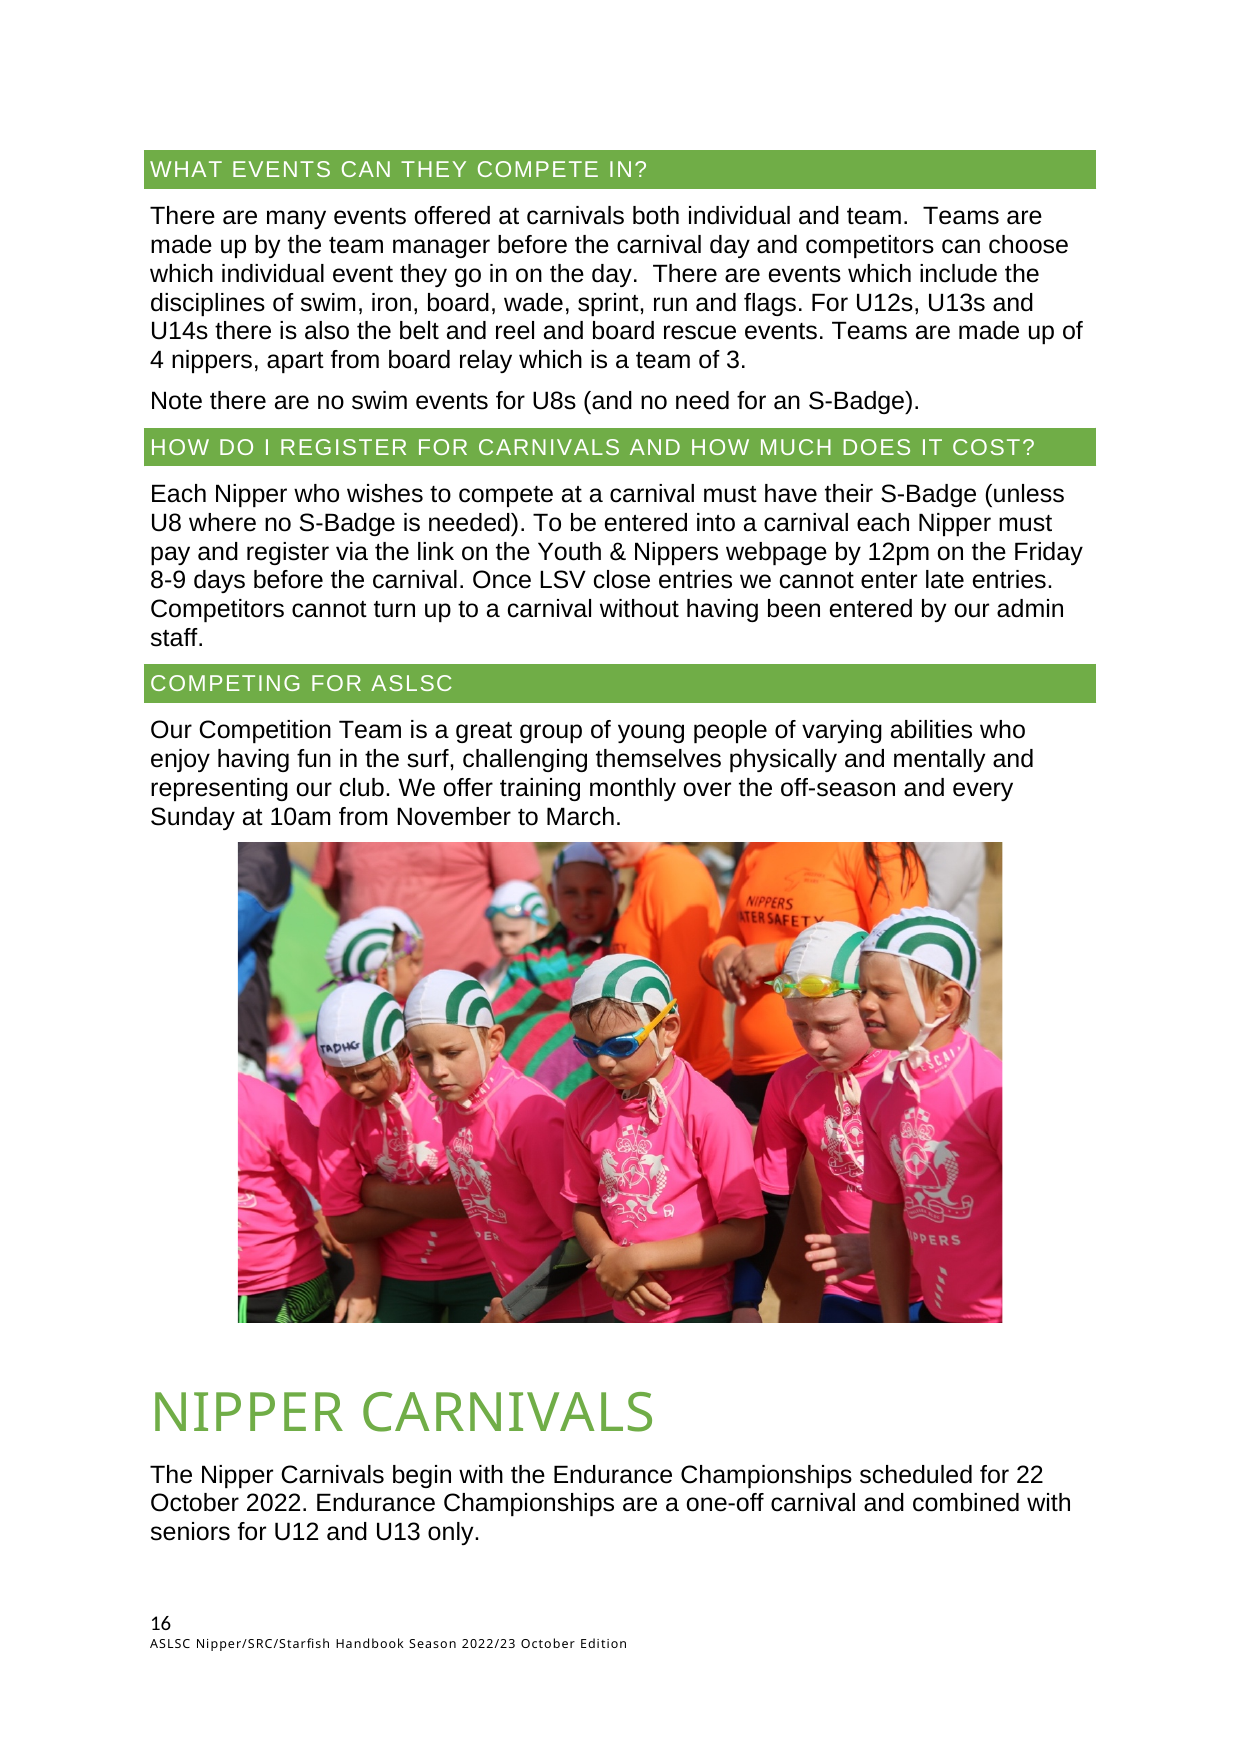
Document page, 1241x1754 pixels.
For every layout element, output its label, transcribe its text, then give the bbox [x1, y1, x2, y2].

subtitle What events can they compete in? [150, 156, 1090, 183]
text Each Nipper who wishes to compete at a carnival must have their S-Badge (unless U8 where no S-Badge is needed). To be entered into a carnival each Nipper must pay and register via the link on the Youth & Nippers webpage by 12pm on the Friday 8-9 days before the carnival. Once LSV close entries we cannot enter late entries. Competitors cannot turn up to a carnival without having been entered by our admin staff. [150, 479, 1090, 651]
title Nipper Carnivals [150, 1373, 1090, 1447]
text There are many events offered at carnivals both individual and team. Teams are made up by the team manager before the carnival day and competitors can choose which individual event they go in on the day. There are events which include the disciplines of swim, iron, board, wade, sprint, run and flags. For U12s, U13s and U14s there is also the belt and reel and board rescue events. Teams are made up of 4 nippers, apart from board relay which is a team of 3. [150, 201, 1090, 374]
picture [237, 842, 1003, 1323]
subtitle COMPETING FOR ASLSC [150, 670, 1090, 697]
text The Nipper Carnivals begin with the Endurance Championships scheduled for 22 October 2022. Endurance Championships are a one-off carnival and combined with seniors for U12 and U13 only. [150, 1459, 1090, 1546]
text Note there are no swim events for U8s (and no need for an S-Badge). [150, 386, 1090, 415]
text Our Competition Team is a great group of young people of varying abilities who enjoy having fun in the surf, challenging themselves physically and mentally and representing our club. We offer training monthly over the off-season and every Sunday at 10am from November to March. [150, 715, 1090, 830]
subtitle How do I register for carnivals and HOW MUCH DOES it cost? [150, 434, 1090, 460]
